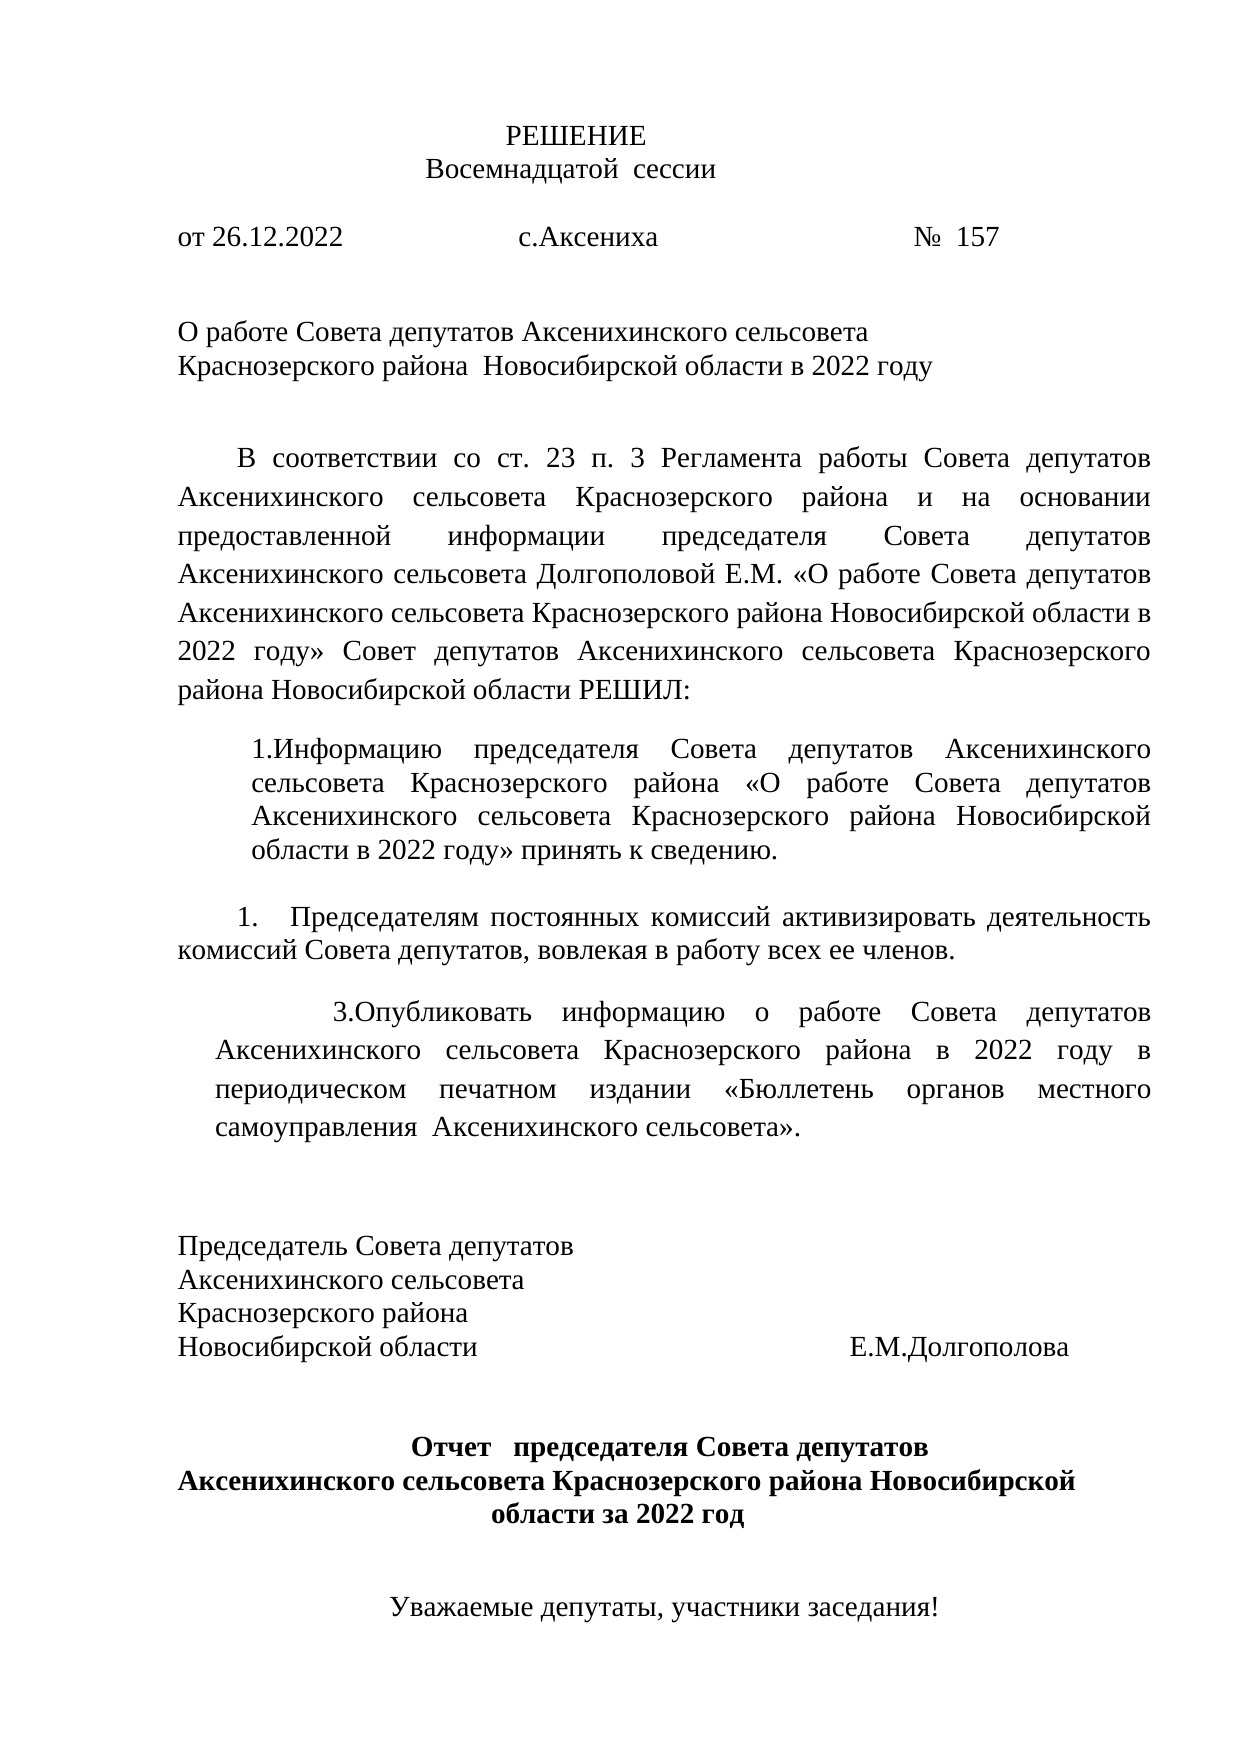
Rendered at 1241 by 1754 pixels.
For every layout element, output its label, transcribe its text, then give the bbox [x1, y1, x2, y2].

text Аксенихинского сельсовета [177, 1262, 1152, 1295]
text Аксенихинского сельсовета Краснозерского района Новосибирской [177, 1463, 1152, 1497]
list Председателям постоянных комиссий активизировать деятельность комиссий Совета депутатов, вовлекая в работу всех ее членов. [177, 899, 1152, 966]
text РЕШЕНИЕ [177, 118, 1152, 152]
text Новосибирской области Е.М.Долгополова [177, 1329, 1152, 1362]
text 1.Информацию председателя Совета депутатов Аксенихинского сельсовета Краснозерского района «О работе Совета депутатов Аксенихинского сельсовета Краснозерского района Новосибирской области в 2022 году» принять к сведению. [251, 731, 1152, 865]
text Краснозерского района Новосибирской области в 2022 году [177, 348, 1152, 381]
text Краснозерского района [177, 1295, 1152, 1329]
text от 26.12.2022 с.Аксениха № 157 [177, 219, 1152, 252]
text В соответствии со ст. 23 п. 3 Регламента работы Совета депутатов Аксенихинского сельсовета Краснозерского района и на основании предоставленной информации председателя Совета депутатов Аксенихинского сельсовета Долгополовой Е.М. «О работе Совета депутатов Аксенихинского сельсовета Краснозерского района Новосибирской области в 2022 году» Совет депутатов Аксенихинского сельсовета Краснозерского района Новосибирской области РЕШИЛ: [177, 441, 1152, 705]
text области за 2022 год [177, 1497, 1152, 1530]
text Отчет председателя Совета депутатов [177, 1429, 1152, 1463]
text Восемнадцатой сессии [177, 152, 1152, 185]
text Уважаемые депутаты, участники заседания! [177, 1589, 1152, 1623]
text О работе Совета депутатов Аксенихинского сельсовета [177, 314, 1152, 348]
text 3.Опубликовать информацию о работе Совета депутатов Аксенихинского сельсовета Краснозерского района в 2022 году в периодическом печатном издании «Бюллетень органов местного самоуправления Аксенихинского сельсовета». [215, 994, 1152, 1143]
text Председатель Совета депутатов [177, 1228, 1152, 1262]
